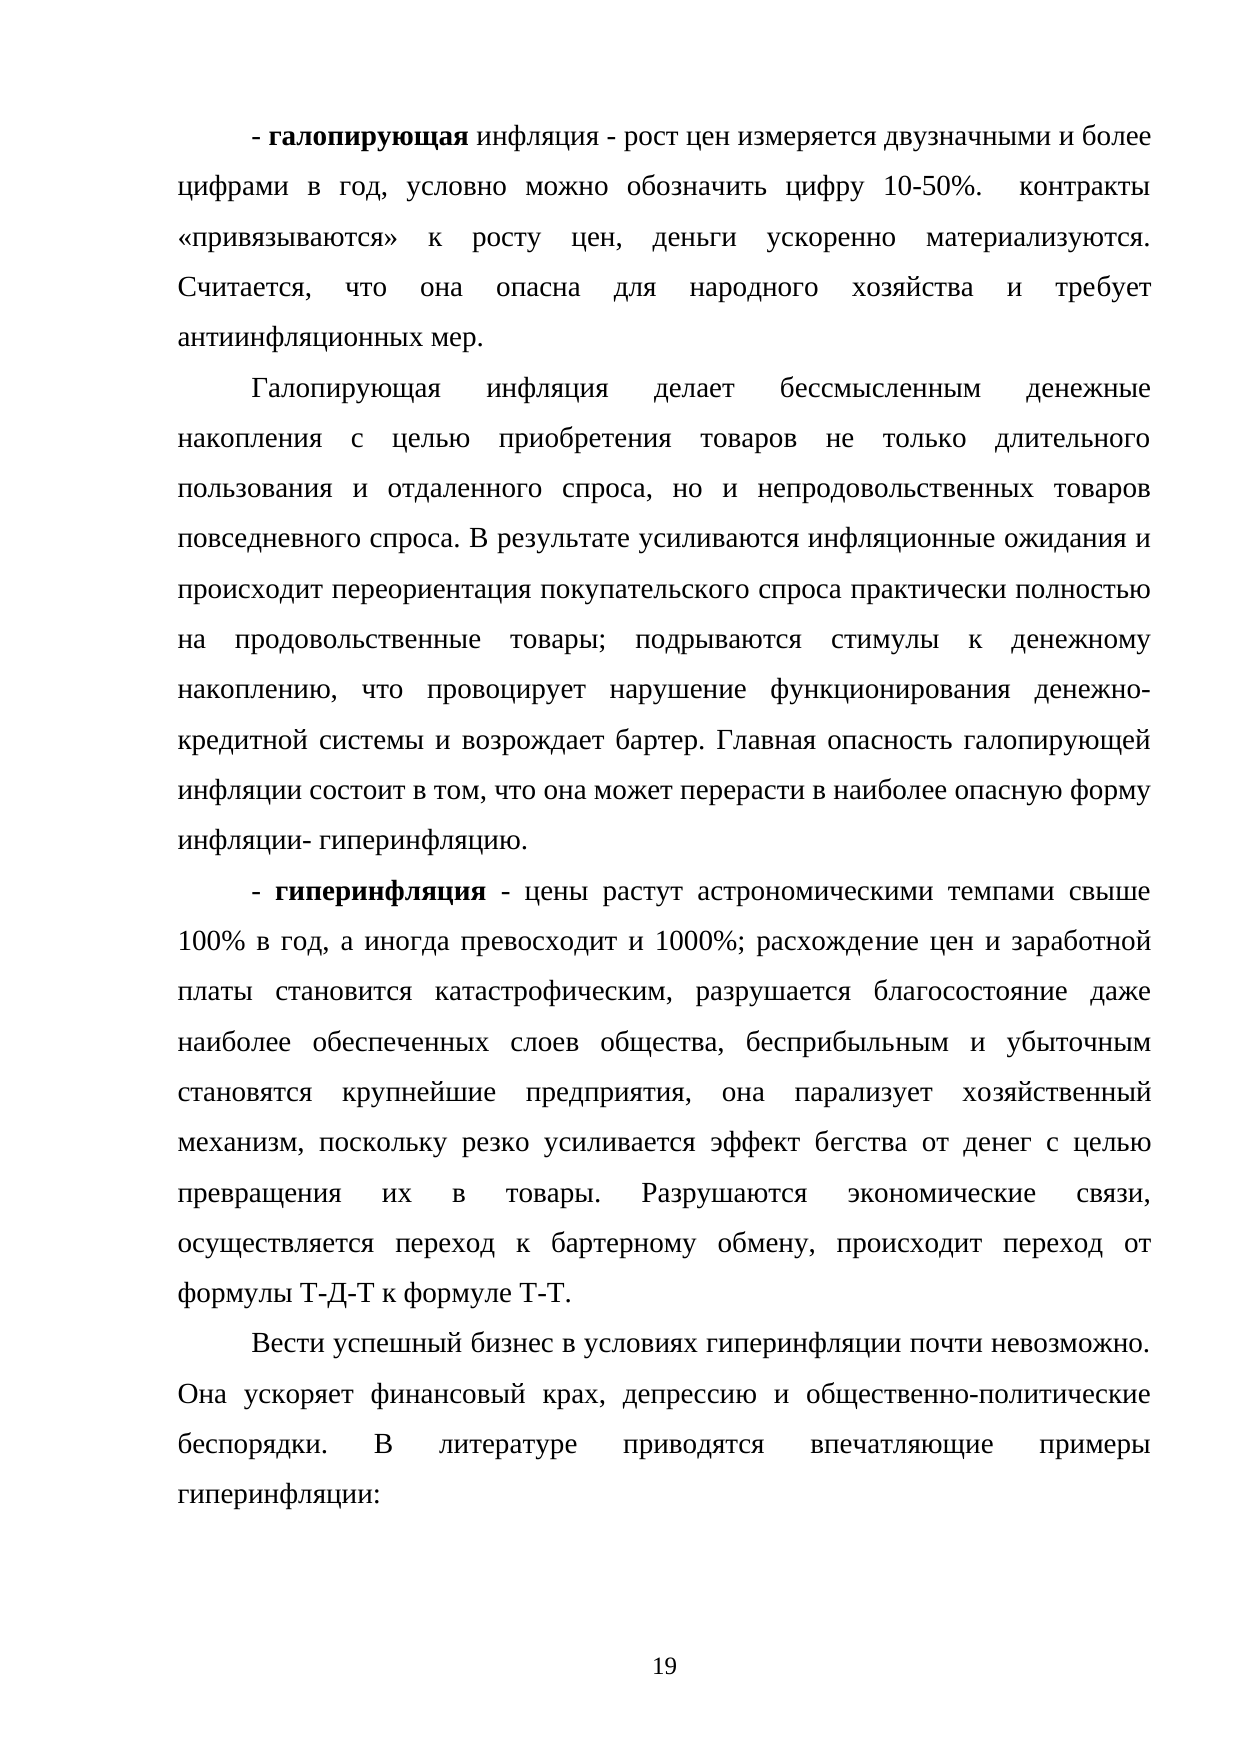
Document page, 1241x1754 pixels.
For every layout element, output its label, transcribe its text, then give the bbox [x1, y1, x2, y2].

text - галопирующая инфляция - рост цен измеряется двузначными и более цифрами в год, условно можно обозначить цифру 10-50%. контракты «привязываются» к росту цен, деньги ускоренно материализуются. Считается, что она опасна для народного хозяйства и требует антиинфляционных мер. [177, 118, 1152, 353]
text Галопирующая инфляция делает бессмысленным денежные накопления с целью приобретения товаров не только длительного пользования и отдаленного спроса, но и непродовольственных товаров повседневного спроса. В результате усиливаются инфляционные ожидания и происходит переориентация покупательского спроса практически полностью на продовольственные товары; подрываются стимулы к денежному накоплению, что провоцирует нарушение функционирования денежно-кредитной системы и возрождает бартер. Главная опасность галопирующей инфляции состоит в том, что она может перерасти в наиболее опасную форму инфляции- гиперинфляцию. [177, 370, 1152, 856]
text - гиперинфляция - цены растут астрономическими темпами свыше 100% в год, а иногда превосходит и 1000%; расхождение цен и заработной платы становится катастрофическим, разрушается благосостояние даже наиболее обеспеченных слоев общества, бесприбыльным и убыточным становятся крупнейшие предприятия, она парализует хозяйственный механизм, поскольку резко усиливается эффект бегства от денег с целью превращения их в товары. Разрушаются экономические связи, осуществляется переход к бартерному обмену, происходит переход от формулы Т-Д-Т к формуле Т-Т. [177, 873, 1152, 1309]
text Вести успешный бизнес в условиях гиперинфляции почти невозможно. Она ускоряет финансовый крах, депрессию и общественно-политические беспорядки. В литературе приводятся впечатляющие примеры гиперинфляции: [177, 1326, 1152, 1510]
